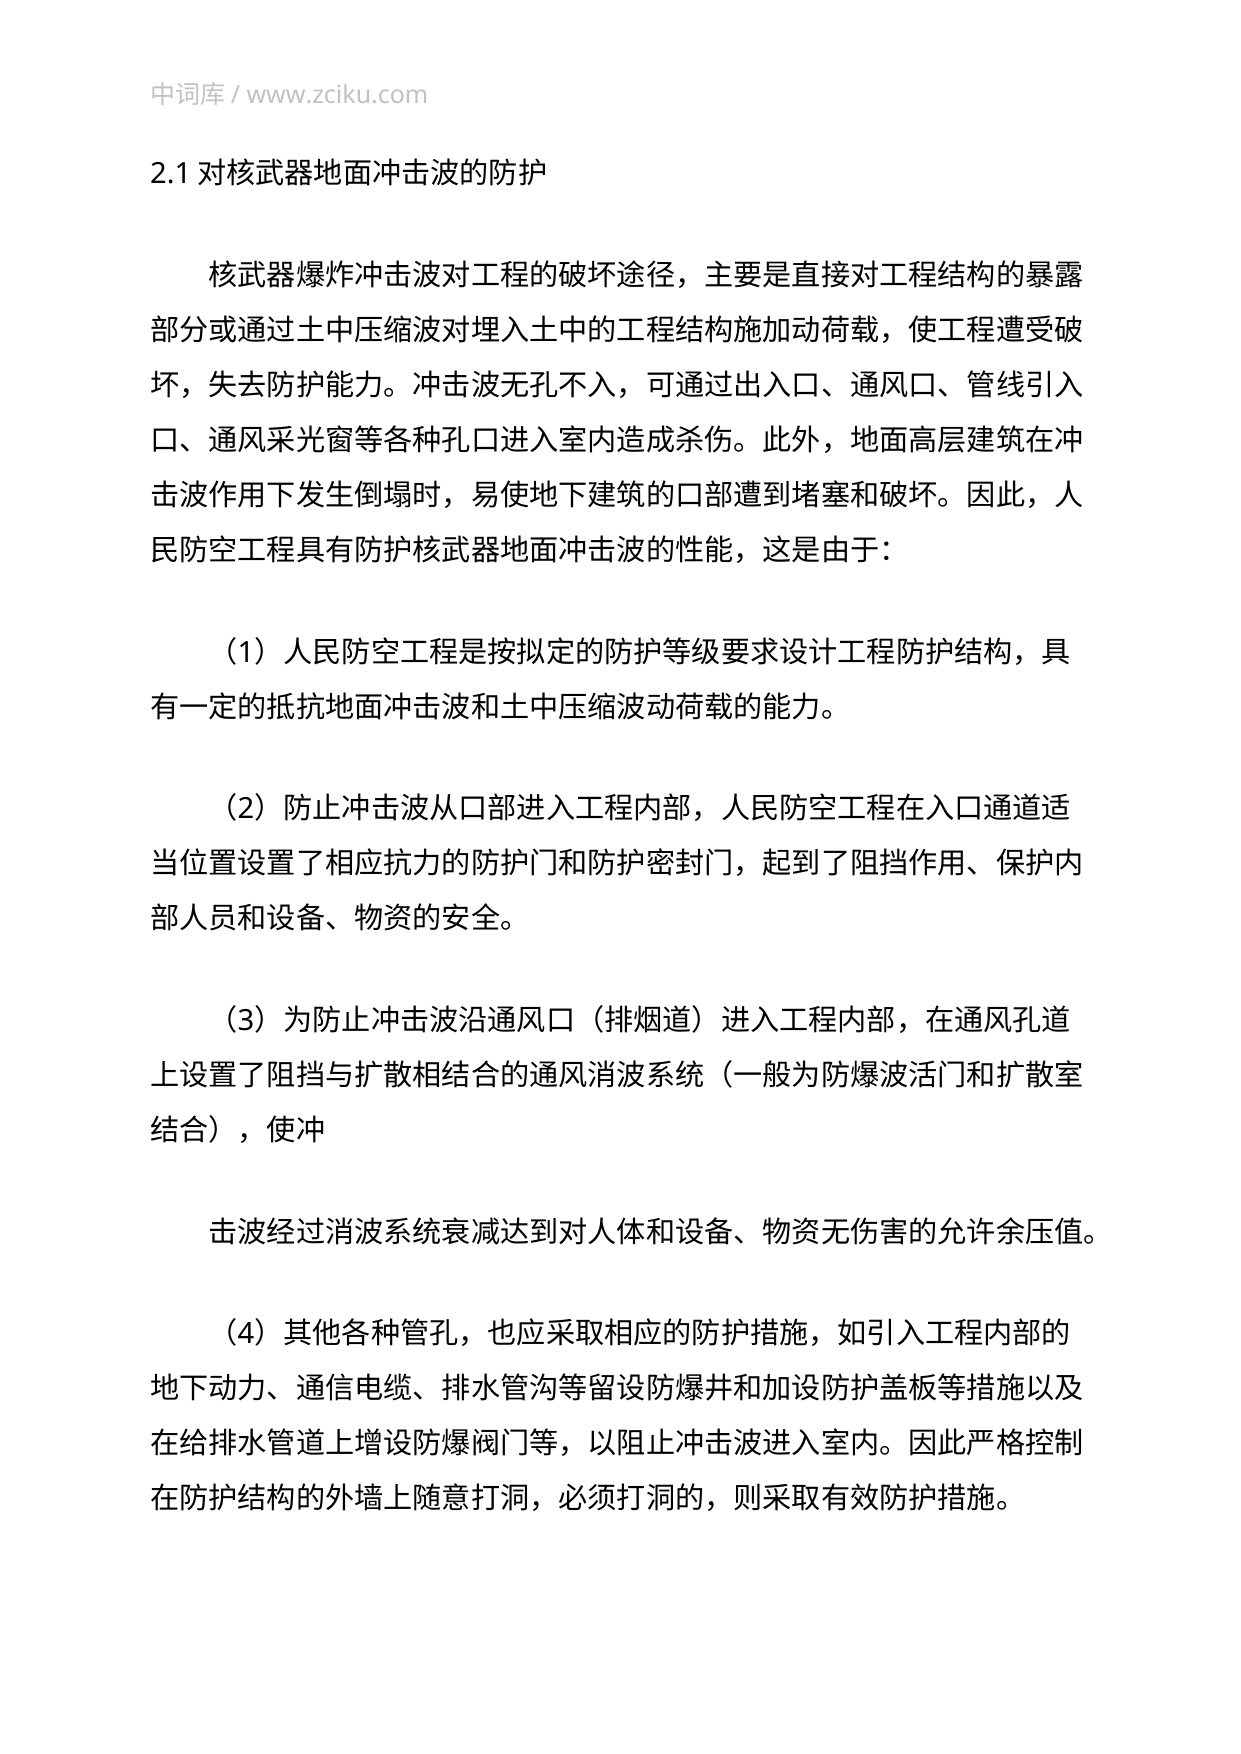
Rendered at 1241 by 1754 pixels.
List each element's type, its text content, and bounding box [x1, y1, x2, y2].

text （4）其他各种管孔，也应采取相应的防护措施，如引入工程内部的地下动力、通信电缆、排水管沟等留设防爆井和加设防护盖板等措施以及在给排水管道上增设防爆阀门等，以阻止冲击波进入室内。因此严格控制在防护结构的外墙上随意打洞，必须打洞的，则采取有效防护措施。 [150, 1310, 1090, 1517]
text 核武器爆炸冲击波对工程的破坏途径，主要是直接对工程结构的暴露部分或通过土中压缩波对埋入土中的工程结构施加动荷载，使工程遭受破坏，失去防护能力。冲击波无孔不入，可通过出入口、通风口、管线引入口、通风采光窗等各种孔口进入室内造成杀伤。此外，地面高层建筑在冲击波作用下发生倒塌时，易使地下建筑的口部遭到堵塞和破坏。因此，人民防空工程具有防护核武器地面冲击波的性能，这是由于： [150, 252, 1090, 569]
text （1）人民防空工程是按拟定的防护等级要求设计工程防护结构，具有一定的抵抗地面冲击波和土中压缩波动荷载的能力。 [150, 628, 1090, 726]
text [150, 150, 1090, 192]
text 击波经过消波系统衰减达到对人体和设备、物资无伤害的允许余压值。 [150, 1208, 1090, 1251]
text （3）为防止冲击波沿通风口（排烟道）进入工程内部，在通风孔道上设置了阻挡与扩散相结合的通风消波系统（一般为防爆波活门和扩散室结合），使冲 [150, 997, 1090, 1149]
text （2）防止冲击波从口部进入工程内部，人民防空工程在入口通道适当位置设置了相应抗力的防护门和防护密封门，起到了阻挡作用、保护内部人员和设备、物资的安全。 [150, 785, 1090, 937]
